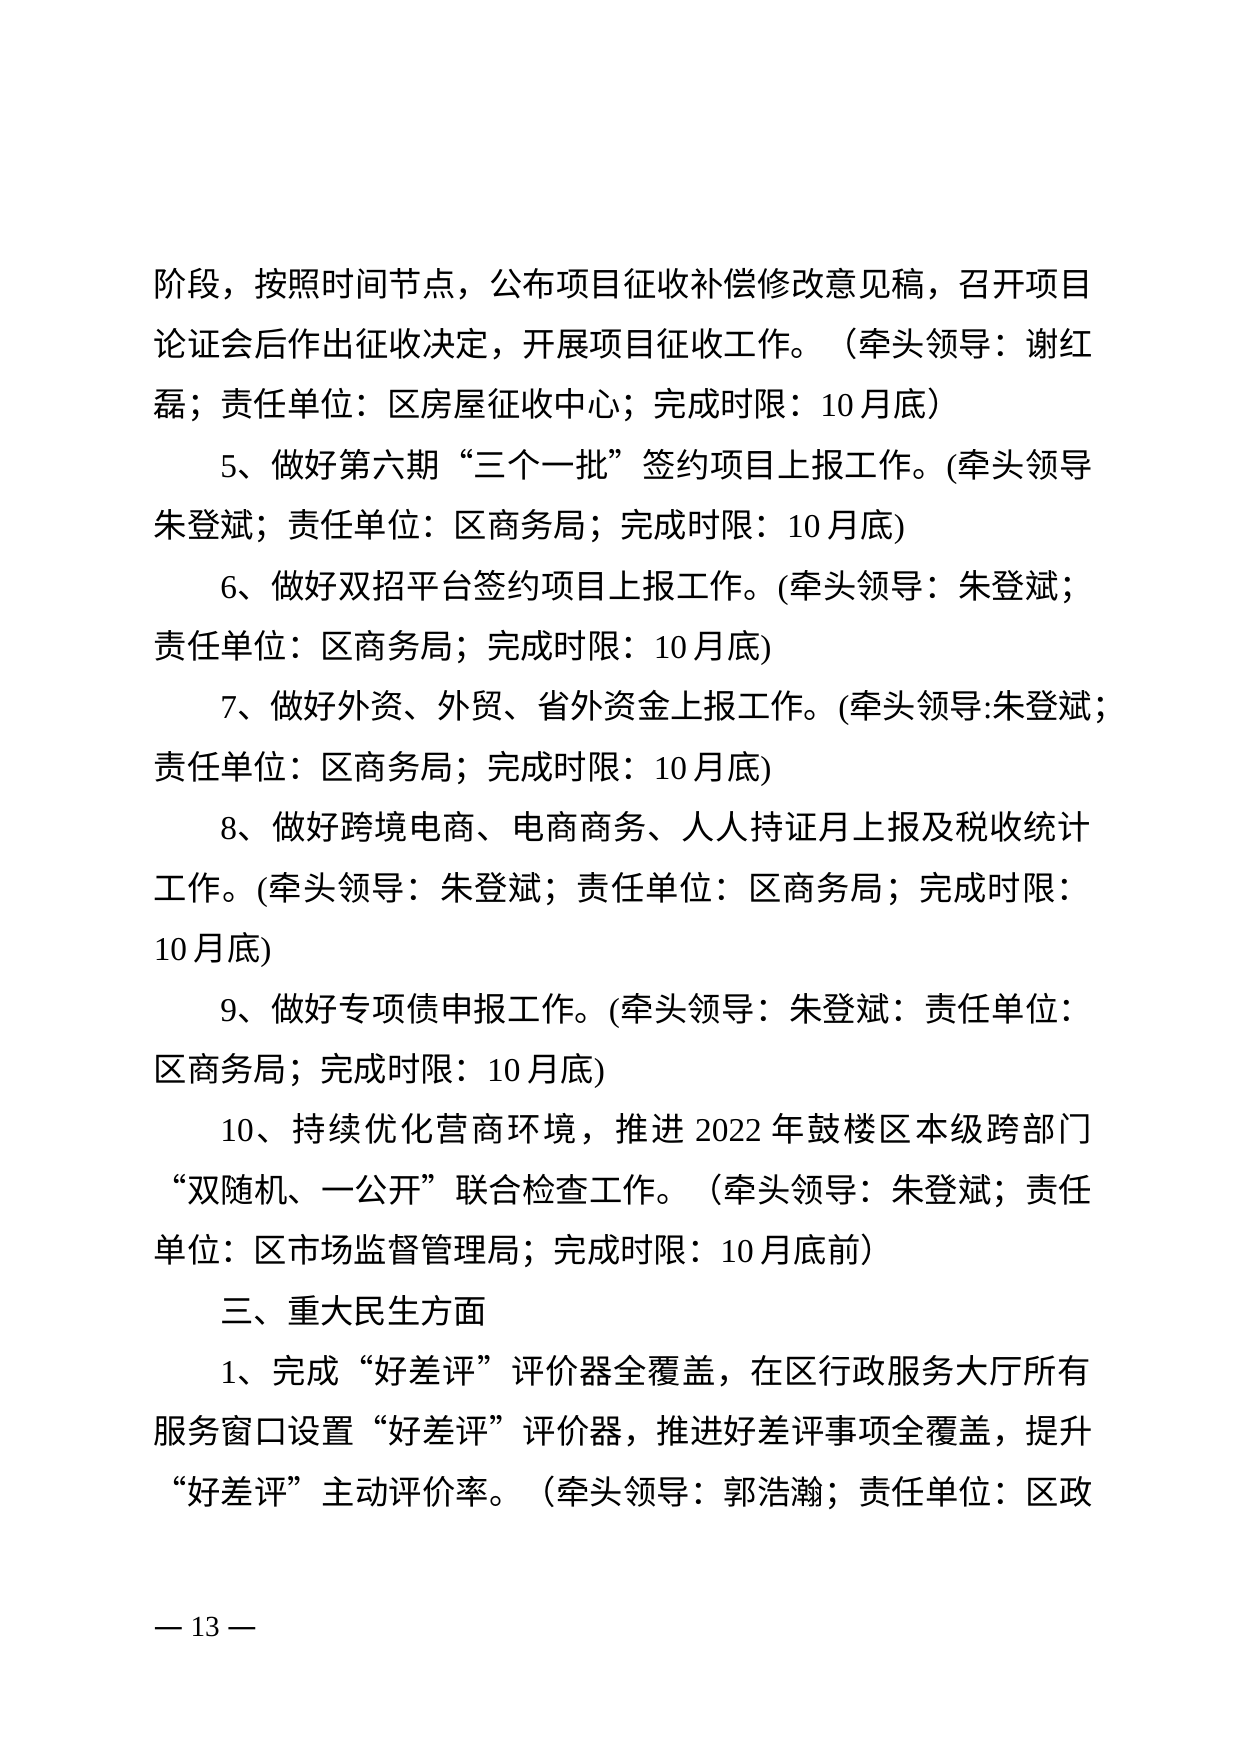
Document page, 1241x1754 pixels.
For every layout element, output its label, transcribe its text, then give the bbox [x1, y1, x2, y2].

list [153, 237, 1107, 429]
list 9、做好专项债申报工作。(牵头领导：朱登斌：责任单位：区商务局；完成时限：10月底) [153, 973, 1092, 1093]
list 5、做好第六期“三个一批”签约项目上报工作。(牵头领导：朱登斌；责任单位：区商务局；完成时限：10月底) [153, 429, 1092, 550]
list 7、做好外资、外贸、省外资金上报工作。(牵头领导:朱登斌；责任单位：区商务局；完成时限：10月底) [153, 671, 1092, 791]
list 8、做好跨境电商、电商商务、人人持证月上报及税收统计工作。(牵头领导：朱登斌；责任单位：区商务局；完成时限：10月底) [153, 791, 1092, 973]
list 10、持续优化营商环境，推进2022年鼓楼区本级跨部门“双随机、一公开”联合检查工作。（牵头领导：朱登斌；责任单位：区市场监督管理局；完成时限：10月底前） [153, 1093, 1092, 1275]
list 6、做好双招平台签约项目上报工作。(牵头领导：朱登斌；责任单位：区商务局；完成时限：10月底) [153, 550, 1092, 671]
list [153, 1335, 1107, 1558]
list 三、重大民生方面 [153, 1275, 1092, 1335]
